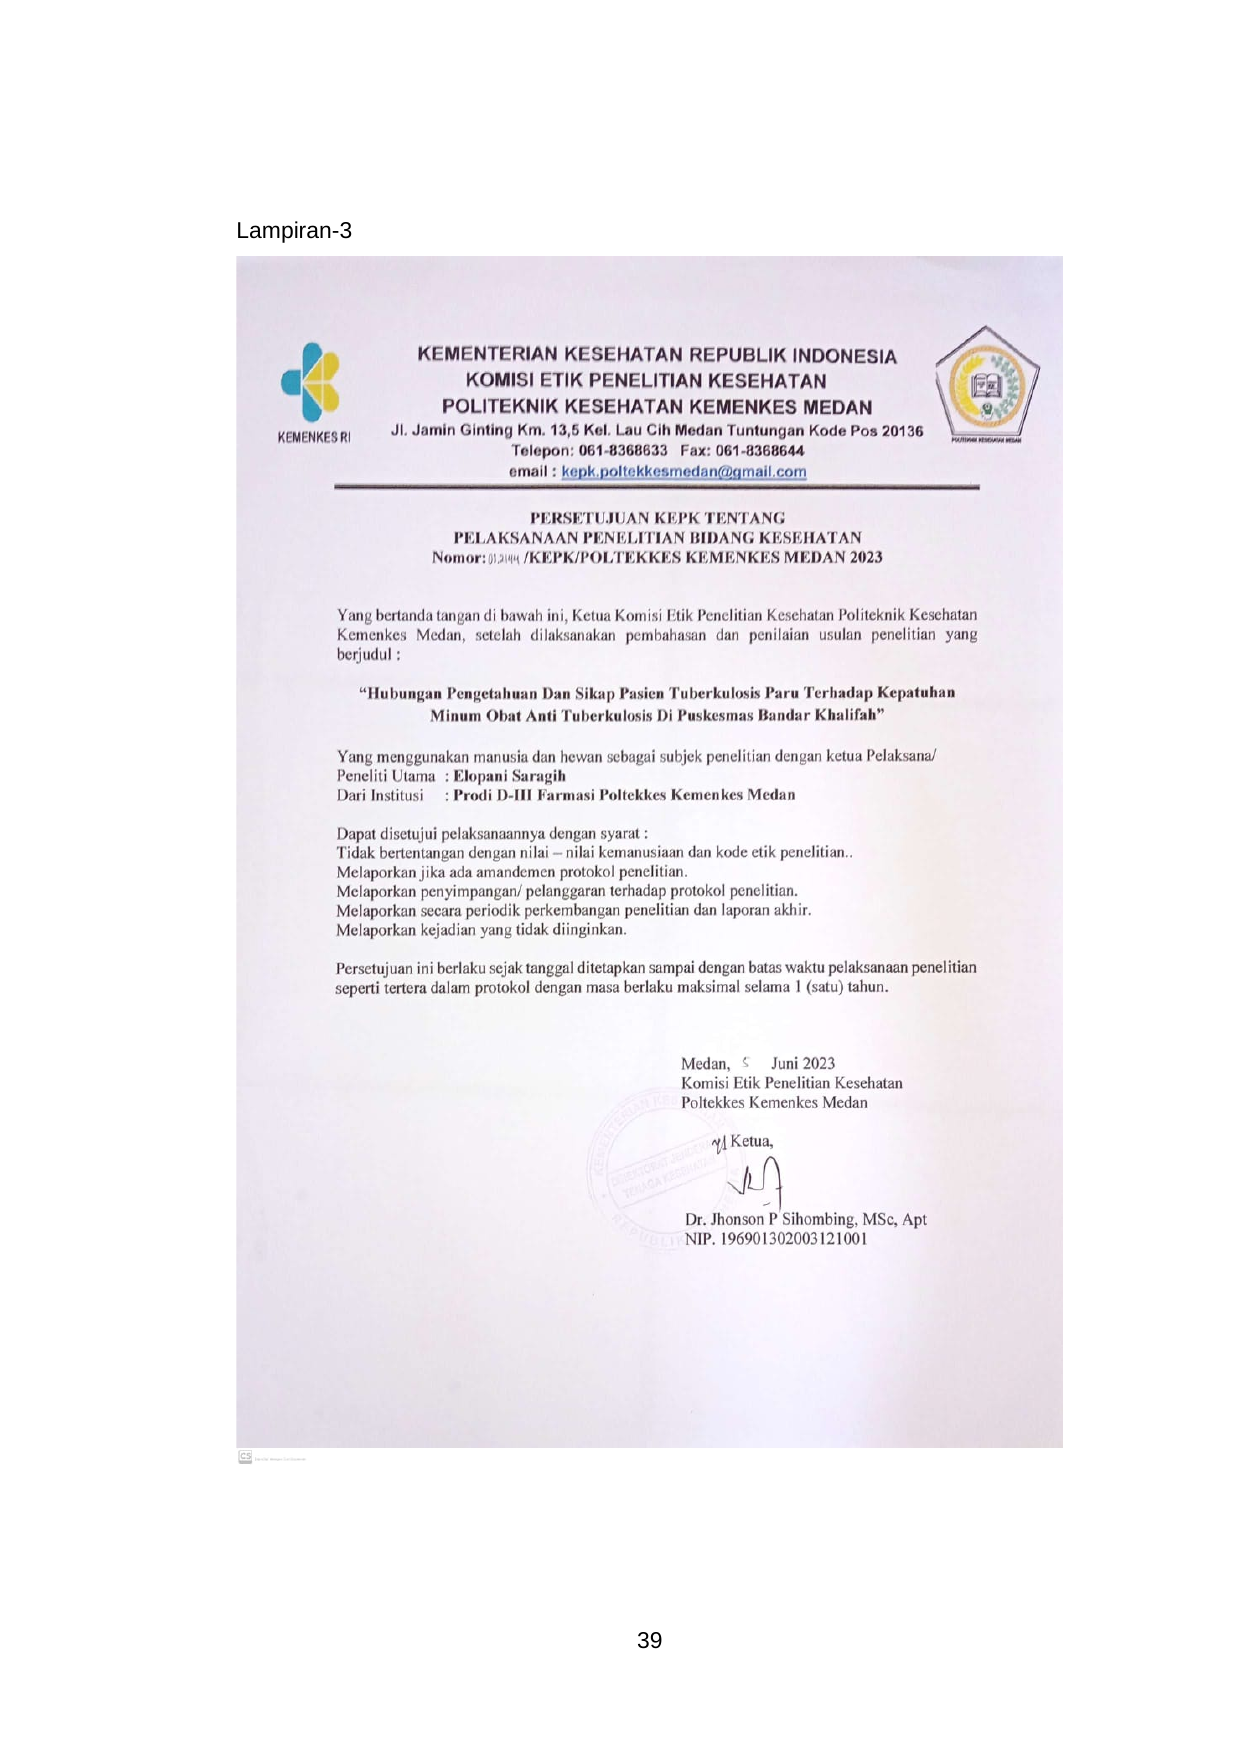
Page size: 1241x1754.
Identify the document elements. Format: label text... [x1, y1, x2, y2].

picture [236, 256, 1063, 1466]
text Lampiran-3 [236, 217, 1063, 243]
